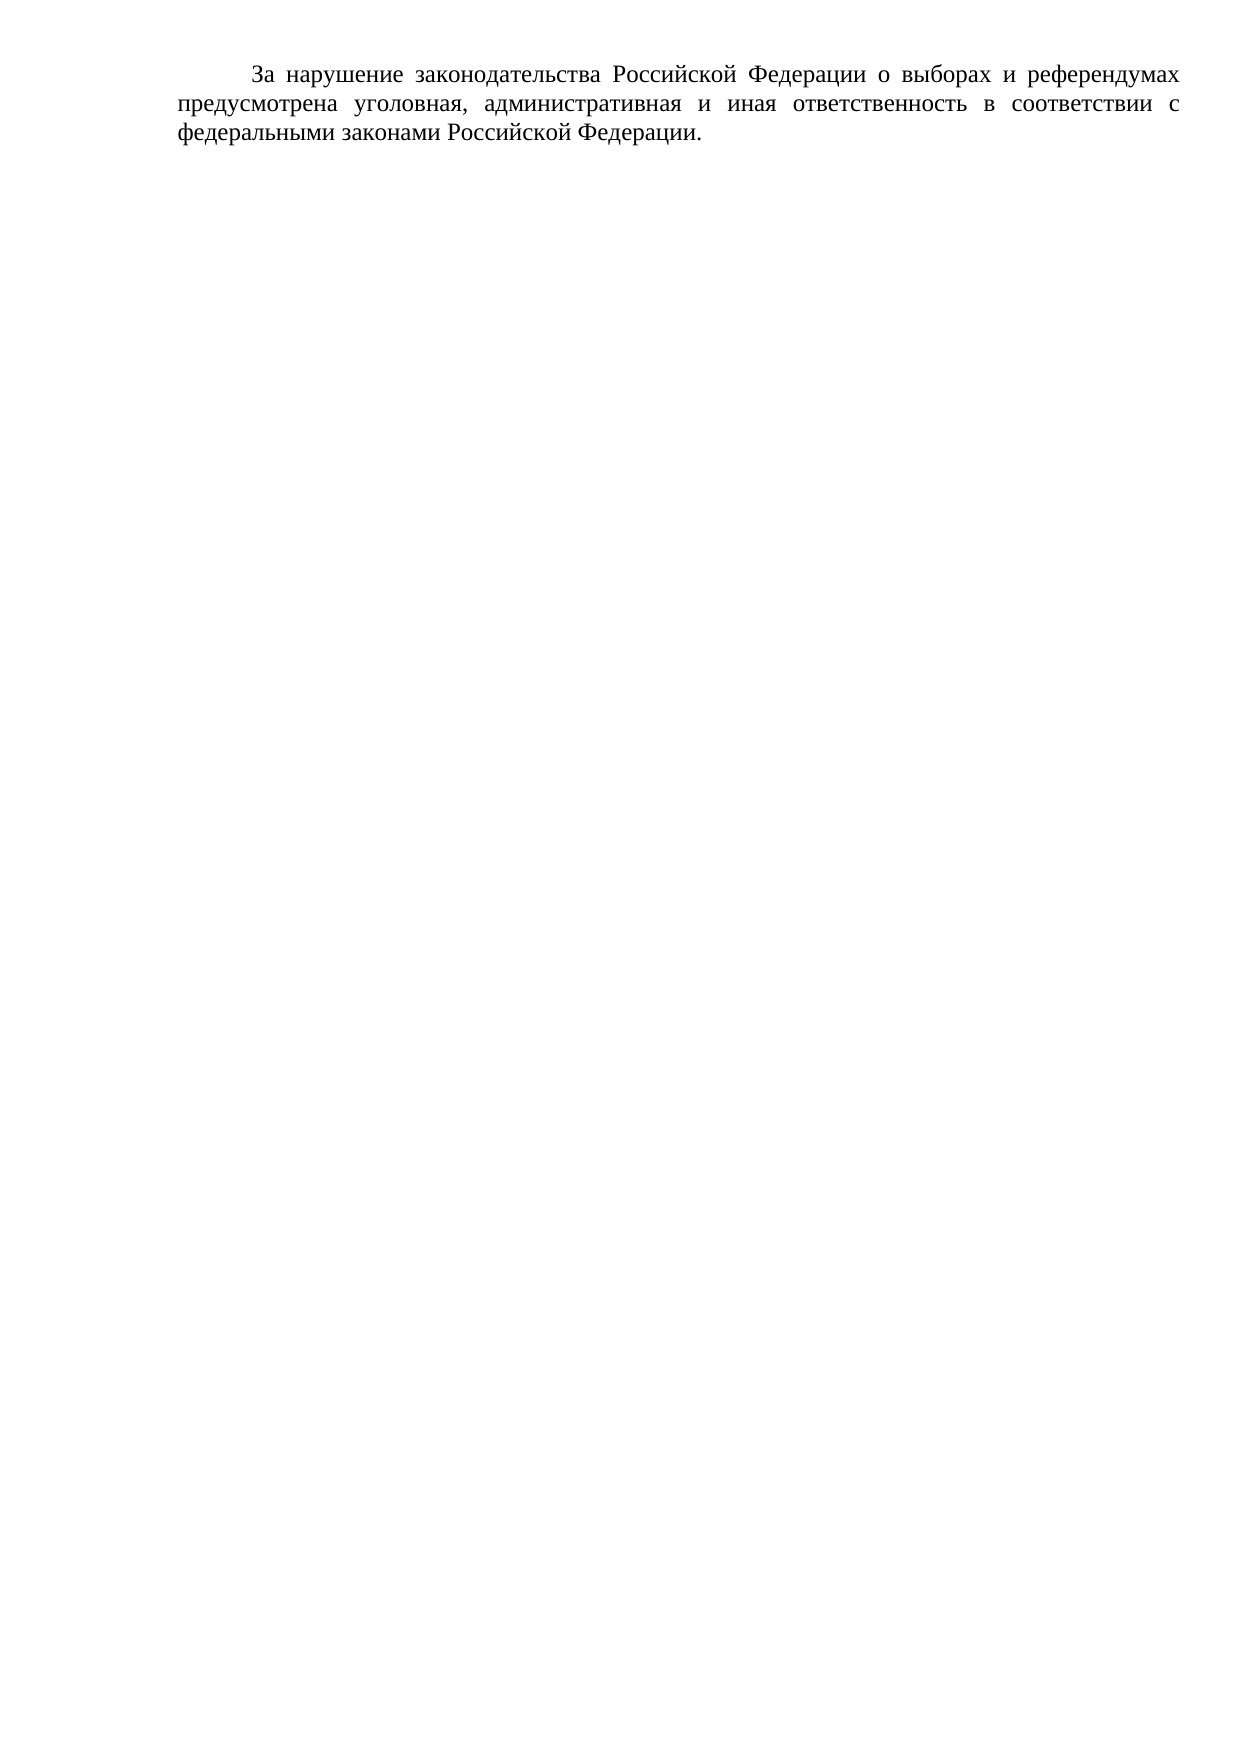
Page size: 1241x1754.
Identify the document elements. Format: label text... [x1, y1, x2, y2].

text За нарушение законодательства Российской Федерации о выборах и референдумах предусмотрена уголовная, административная и иная ответственность в соответствии с федеральными законами Российской Федерации. [177, 59, 1181, 145]
